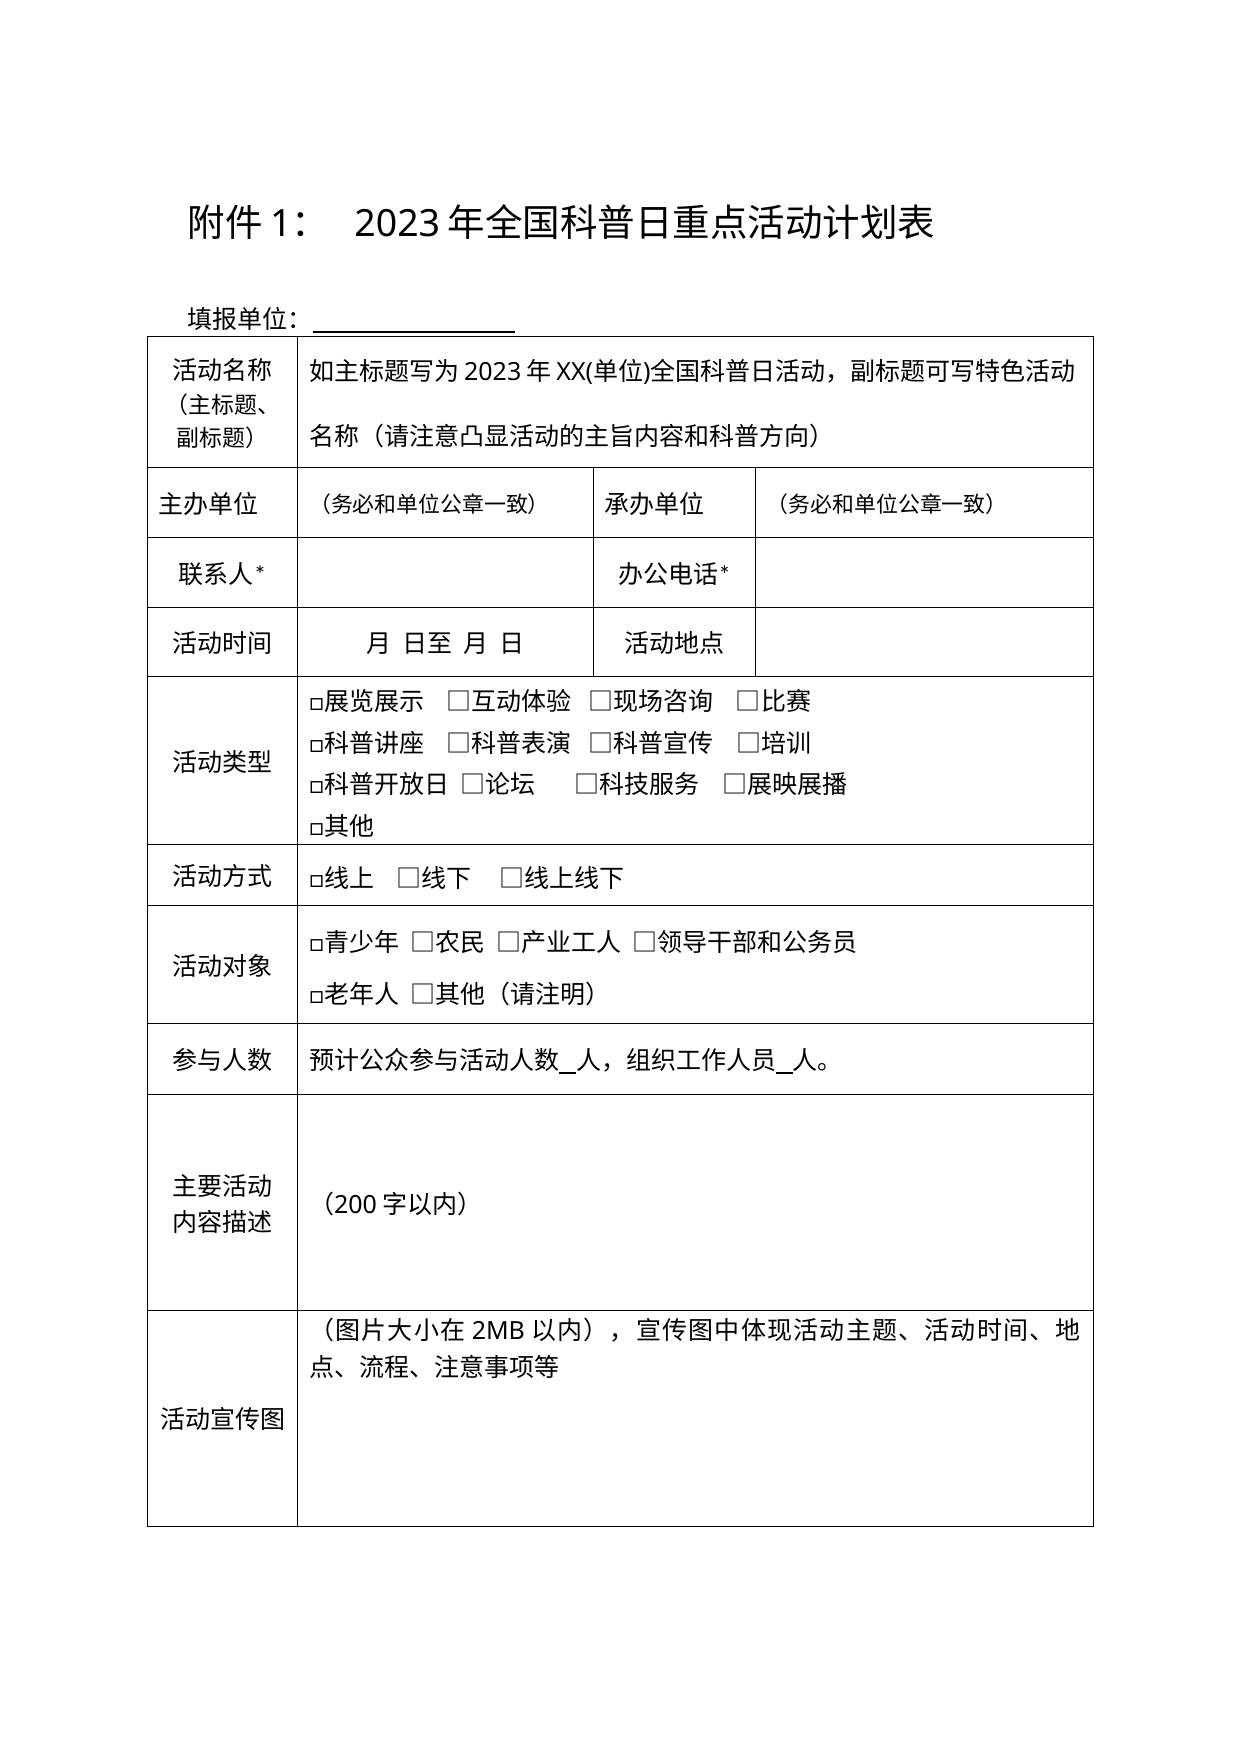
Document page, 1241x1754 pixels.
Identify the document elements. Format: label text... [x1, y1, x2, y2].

table_cell 承办单位 [594, 468, 755, 537]
table_cell 预计公众参与活动人数 人，组织工作人员 人。 [298, 1024, 1093, 1094]
text 填报单位： [187, 300, 1053, 336]
table_cell [756, 608, 1093, 676]
table_header 如主标题写为2023年XX(单位)全国科普日活动，副标题可写特色活动名称（请注意凸显活动的主旨内容和科普方向） [298, 337, 1093, 467]
table_cell 活动方式 [148, 845, 297, 905]
table_cell （务必和单位公章一致） [756, 468, 1093, 537]
table_cell □展览展示 □互动体验 □现场咨询 □比赛 □科普讲座 □科普表演 □科普宣传 □培训 □科普开放日 □论坛 □科技服务 □展映展播 □其他 [298, 677, 1093, 844]
table_cell 活动类型 [148, 677, 297, 844]
table_cell 主办单位 [148, 468, 297, 537]
table_cell 办公电话* [594, 538, 755, 607]
table_cell □青少年 □农民 □产业工人 □领导干部和公务员 □老年人 □其他（请注明） [298, 906, 1093, 1023]
table_cell 联系人* [148, 538, 297, 607]
table_cell （务必和单位公章一致） [298, 468, 593, 537]
table_header 活动名称（主标题、副标题） [148, 337, 297, 467]
table_cell [298, 538, 593, 607]
table_cell □线上 □线下 □线上线下 [298, 845, 1093, 905]
table_cell （200字以内） [298, 1095, 1093, 1310]
table_cell 活动地点 [594, 608, 755, 676]
table_cell [756, 538, 1093, 607]
text 附件1： 2023年全国科普日重点活动计划表 [187, 178, 1053, 251]
table_cell 参与人数 [148, 1024, 297, 1094]
table_cell 月 日至 月 日 [298, 608, 593, 676]
table_cell 活动对象 [148, 906, 297, 1023]
table_cell 主要活动 内容描述 [148, 1095, 297, 1310]
table_cell （图片大小在2MB以内），宣传图中体现活动主题、活动时间、地点、流程、注意事项等 [298, 1311, 1093, 1526]
table_cell 活动宣传图 [148, 1311, 297, 1526]
table_cell 活动时间 [148, 608, 297, 676]
